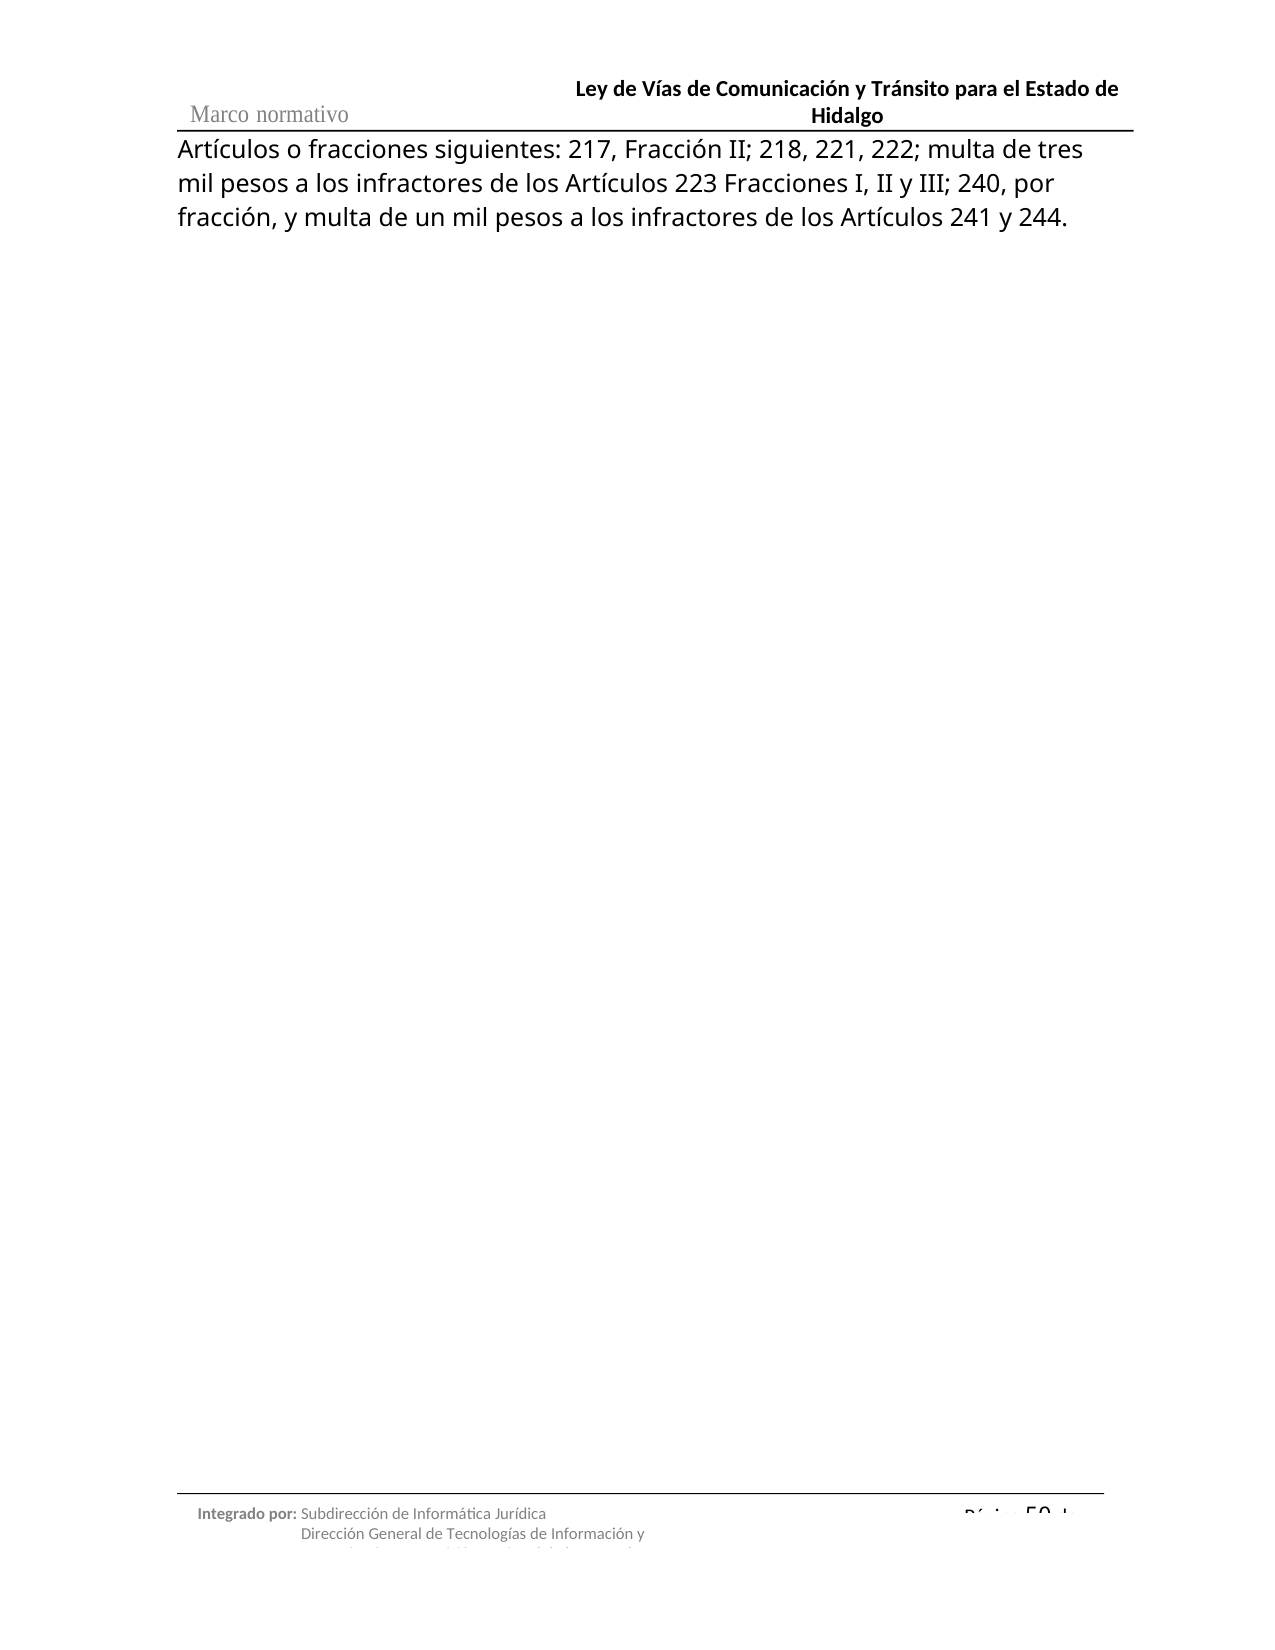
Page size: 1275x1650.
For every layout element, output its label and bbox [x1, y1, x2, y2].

text [177, 131, 1096, 233]
